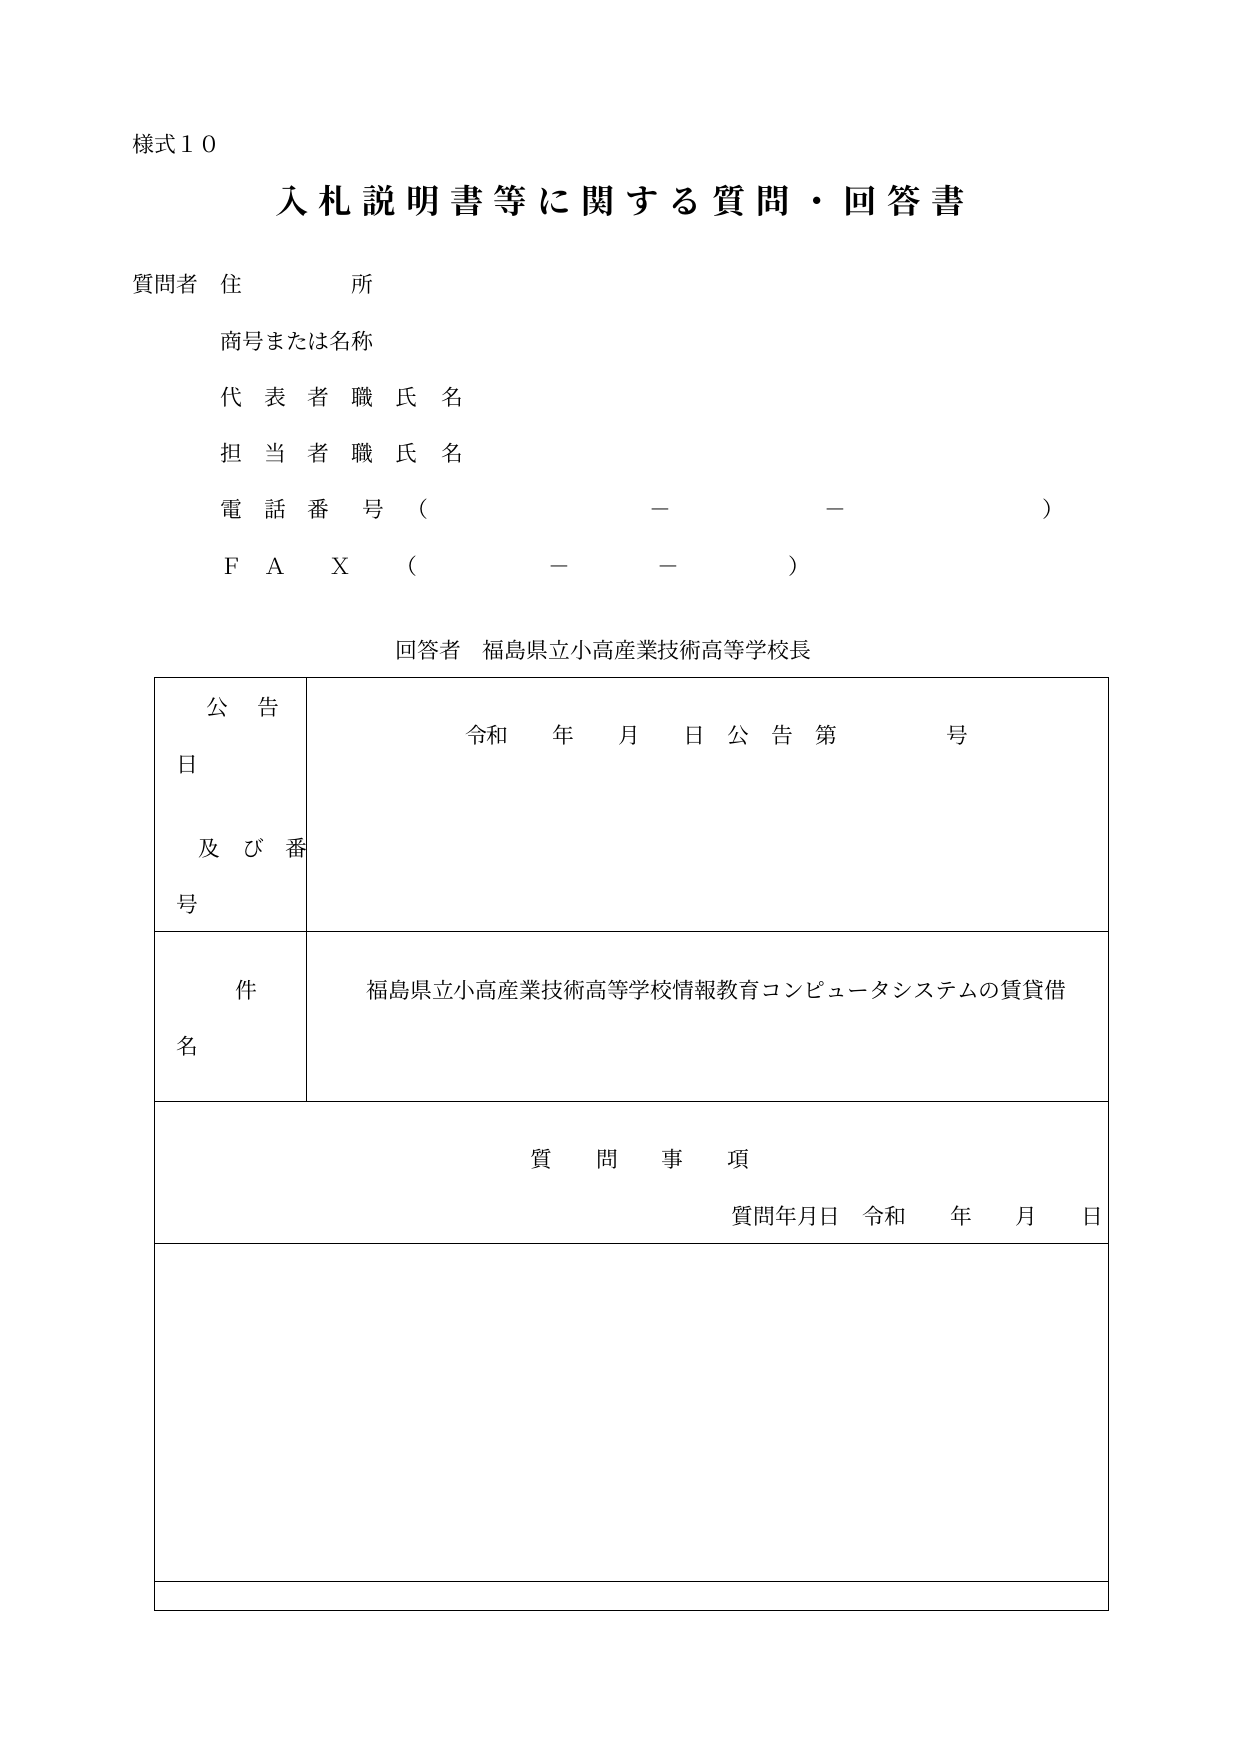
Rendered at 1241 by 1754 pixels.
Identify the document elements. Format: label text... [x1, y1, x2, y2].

text 回答者 福島県立小高産業技術高等学校長 [133, 621, 1117, 677]
table_cell 福島県立小高産業技術高等学校情報教育コンピュータシステムの賃貸借 [307, 932, 1108, 1101]
text 質問者 住 所 [133, 255, 1117, 311]
text 電話番号 （ － － ） [220, 480, 1117, 536]
text ＦＡＸ （ － － ） [220, 536, 1117, 593]
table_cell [155, 1582, 1108, 1610]
text 代表者職氏名 [133, 368, 1117, 424]
text 様式１０ [133, 114, 1117, 171]
table_cell 質 問 事 項 質問年月日 令和 年 月 日 [155, 1102, 1108, 1243]
text 入札説明書等に関する質問・回答書 [133, 171, 1117, 227]
text 担当者職氏名 [133, 424, 1117, 480]
table_header 令和 年 月 日 公 告 第 号 [307, 678, 1108, 931]
table_cell [155, 1244, 1108, 1581]
text 商号または名称 [133, 311, 1117, 368]
table_header 公告日 及び番号 [155, 678, 306, 931]
table_cell 件名 [155, 932, 306, 1101]
